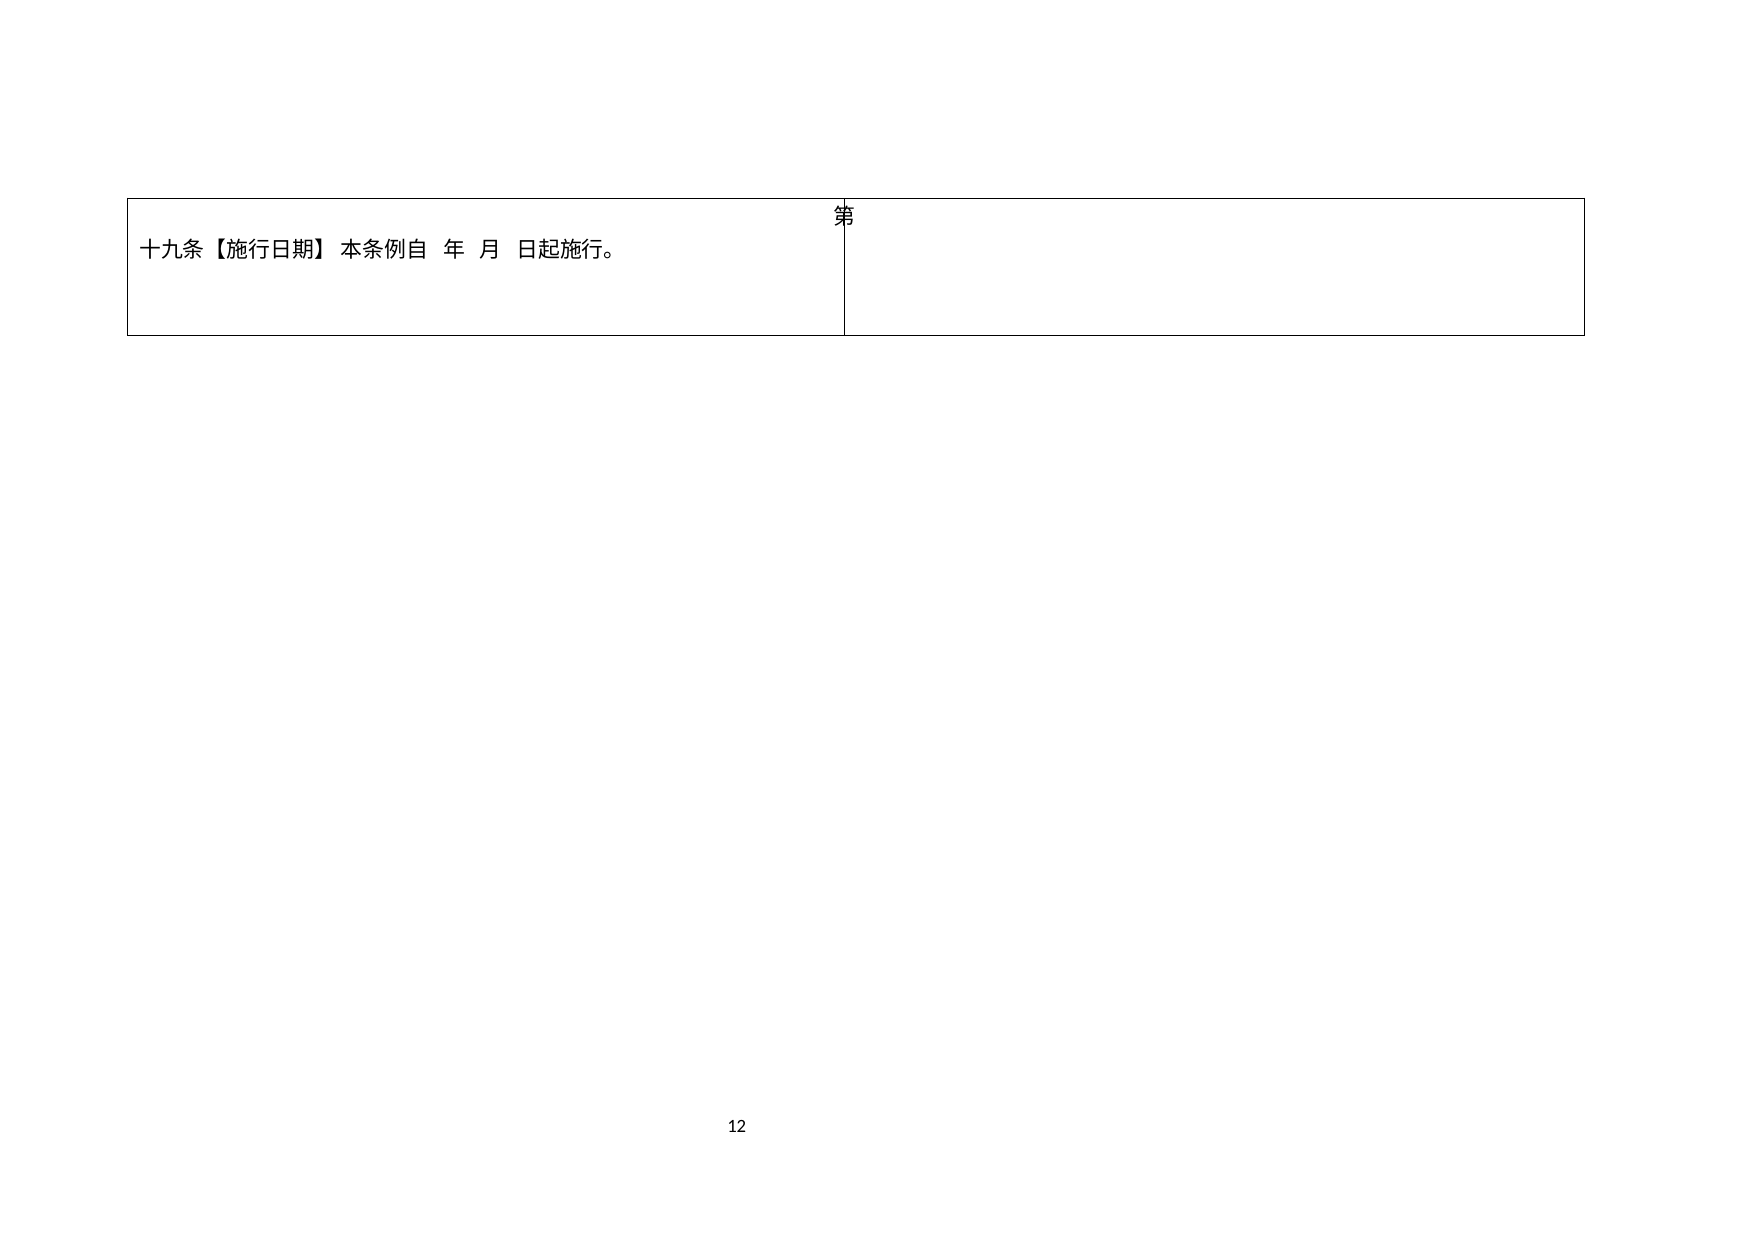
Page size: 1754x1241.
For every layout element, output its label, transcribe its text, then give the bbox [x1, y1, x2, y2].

table_cell [845, 199, 1584, 334]
table_cell 第十九条【施行日期】 本条例自 年 月 日起施行。 [128, 199, 844, 334]
